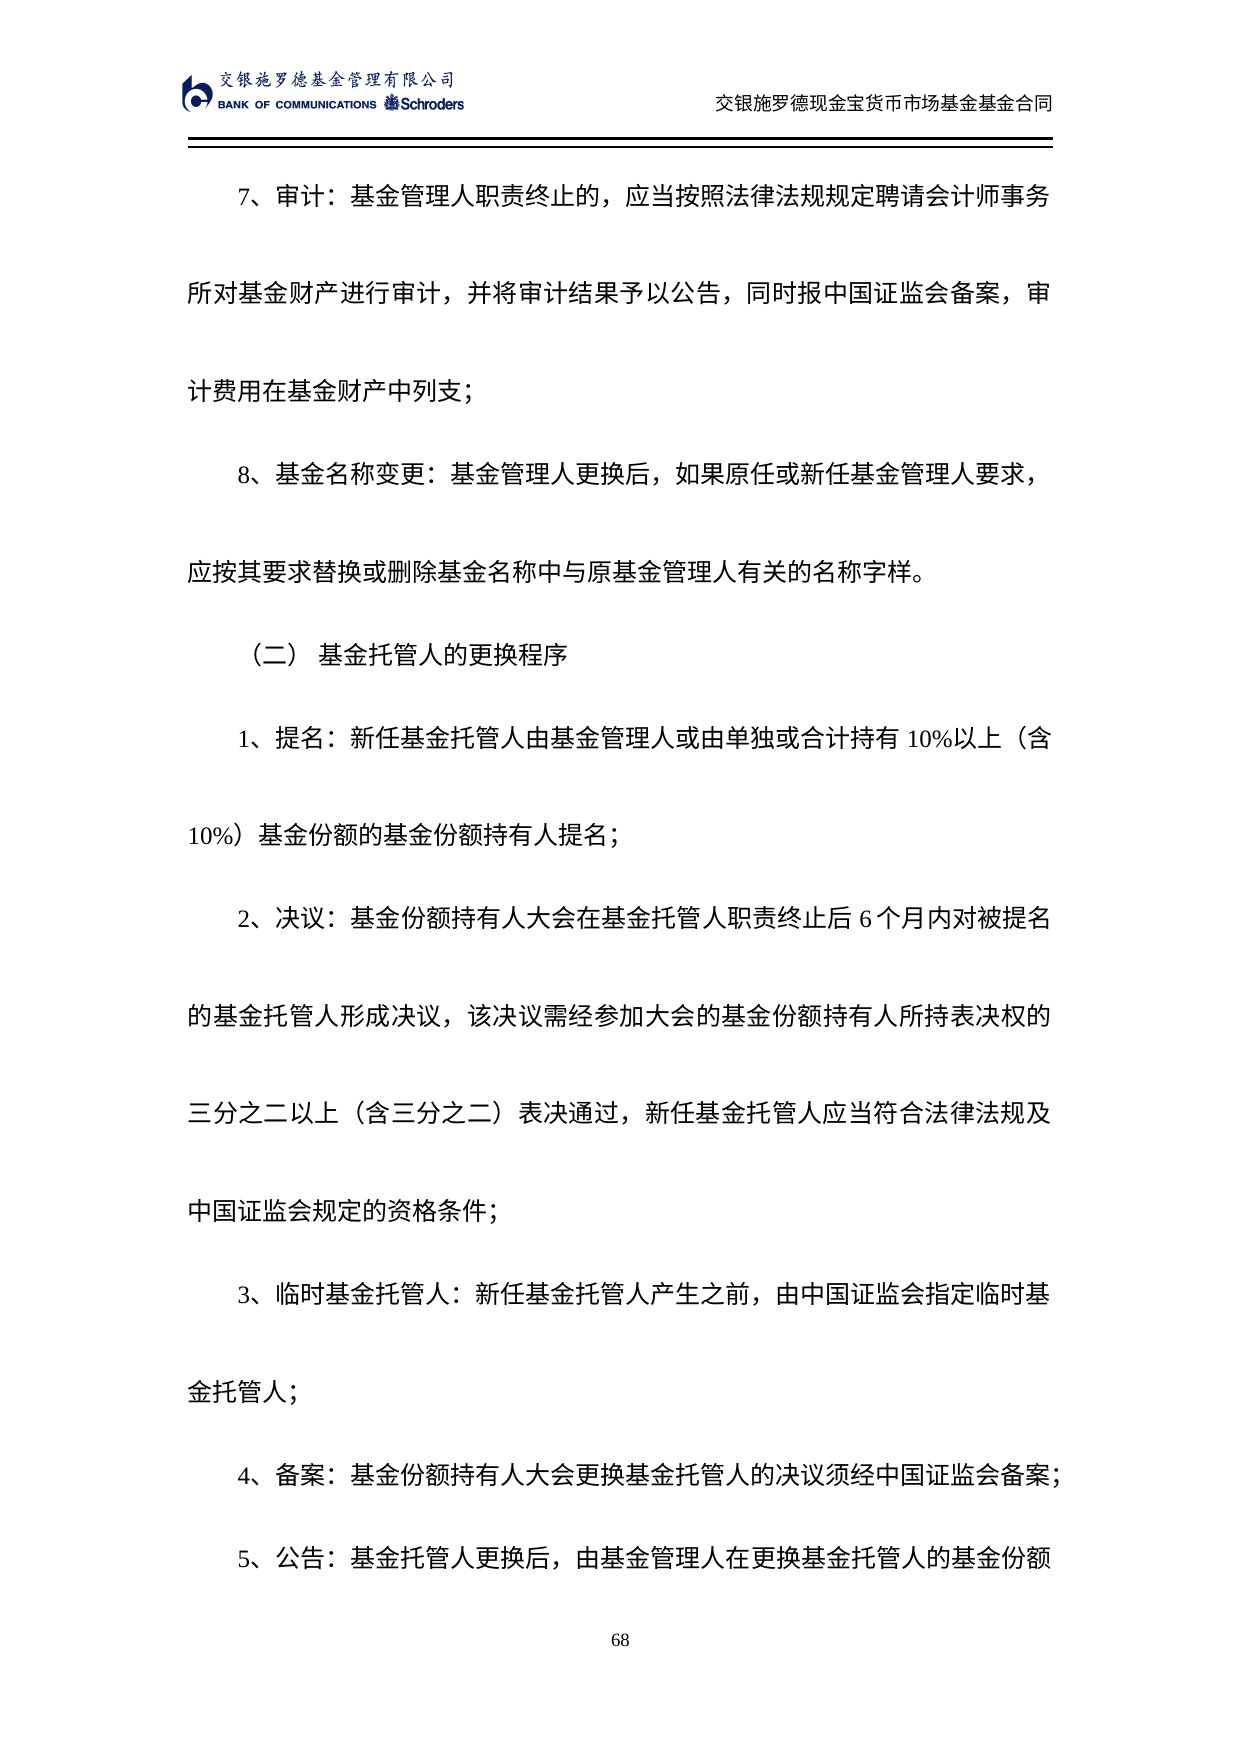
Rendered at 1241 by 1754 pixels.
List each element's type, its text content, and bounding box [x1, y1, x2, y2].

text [187, 1524, 1053, 1589]
text 4、备案：基金份额持有人大会更换基金托管人的决议须经中国证监会备案； [187, 1441, 1053, 1506]
text 7、审计：基金管理人职责终止的，应当按照法律法规规定聘请会计师事务所对基金财产进行审计，并将审计结果予以公告，同时报中国证监会备案，审计费用在基金财产中列支； [187, 162, 1053, 422]
picture [182, 71, 464, 112]
text 8、基金名称变更：基金管理人更换后，如果原任或新任基金管理人要求，应按其要求替换或删除基金名称中与原基金管理人有关的名称字样。 [187, 440, 1053, 603]
text 3、临时基金托管人：新任基金托管人产生之前，由中国证监会指定临时基金托管人； [187, 1260, 1053, 1423]
text 1、提名：新任基金托管人由基金管理人或由单独或合计持有10%以上（含10%）基金份额的基金份额持有人提名； [187, 704, 1053, 866]
text （二） 基金托管人的更换程序 [187, 621, 1053, 686]
text 2、决议：基金份额持有人大会在基金托管人职责终止后6个月内对被提名的基金托管人形成决议，该决议需经参加大会的基金份额持有人所持表决权的三分之二以上（含三分之二）表决通过，新任基金托管人应当符合法律法规及中国证监会规定的资格条件； [187, 884, 1053, 1242]
